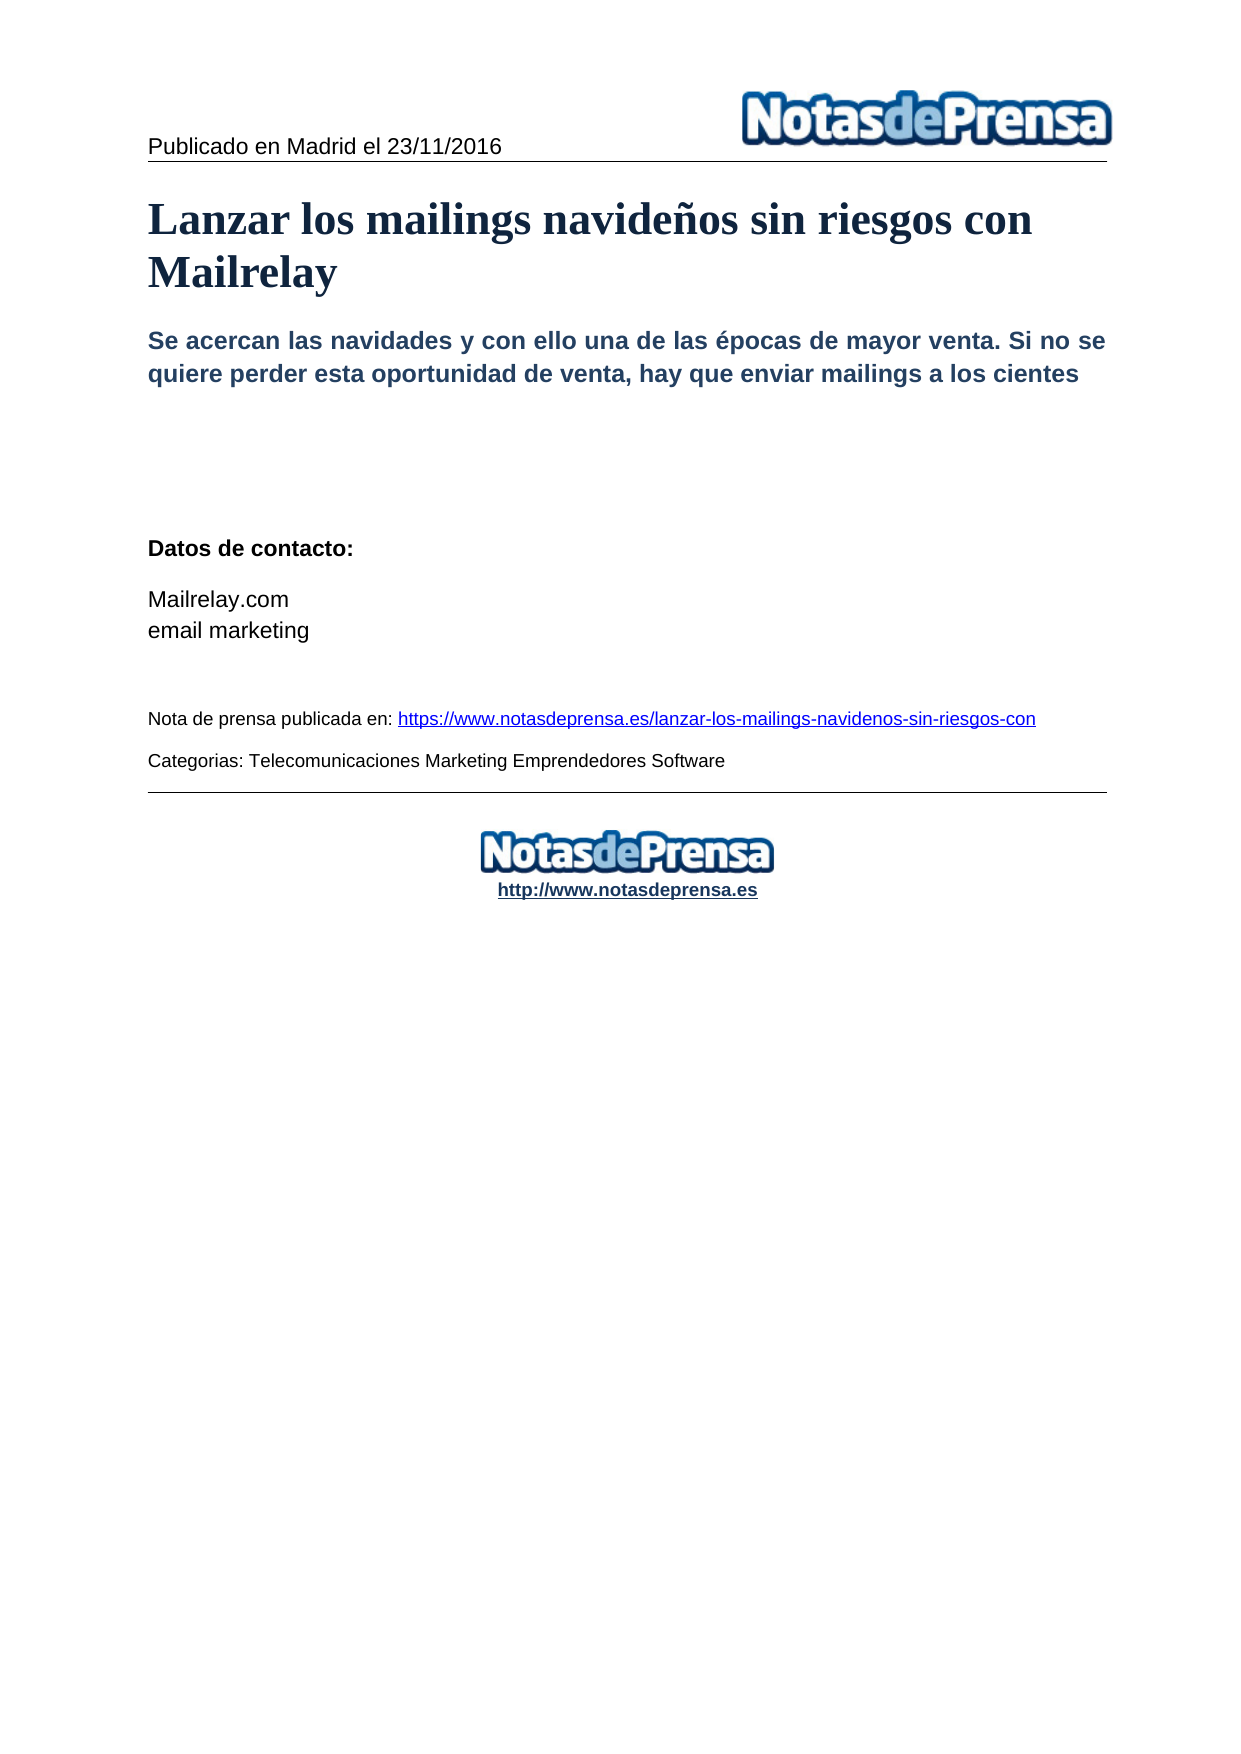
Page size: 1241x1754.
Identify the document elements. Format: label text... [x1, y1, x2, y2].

picture [742, 90, 1113, 148]
picture [480, 829, 775, 875]
text Mailrelay.com [148, 586, 1063, 613]
subtitle Se acercan las navidades y con ello una de las épocas de mayor venta. Si no se quiere perder esta oportunidad de venta, hay que enviar mailings a los cientes [148, 326, 1107, 388]
text Categorias: Telecomunicaciones Marketing Emprendedores Software [148, 750, 1107, 771]
subtitle Lanzar los mailings navideños sin riesgos con Mailrelay [148, 192, 1107, 297]
text email marketing [148, 617, 1063, 643]
text Datos de contacto: [148, 535, 1107, 562]
text http://www.notasdeprensa.es [148, 879, 1107, 901]
text Publicado en Madrid el 23/11/2016 [148, 133, 1107, 161]
text Nota de prensa publicada en: https://www.notasdeprensa.es/lanzar-los-mailings-navidenos-sin-riesgos-con [148, 707, 1107, 729]
